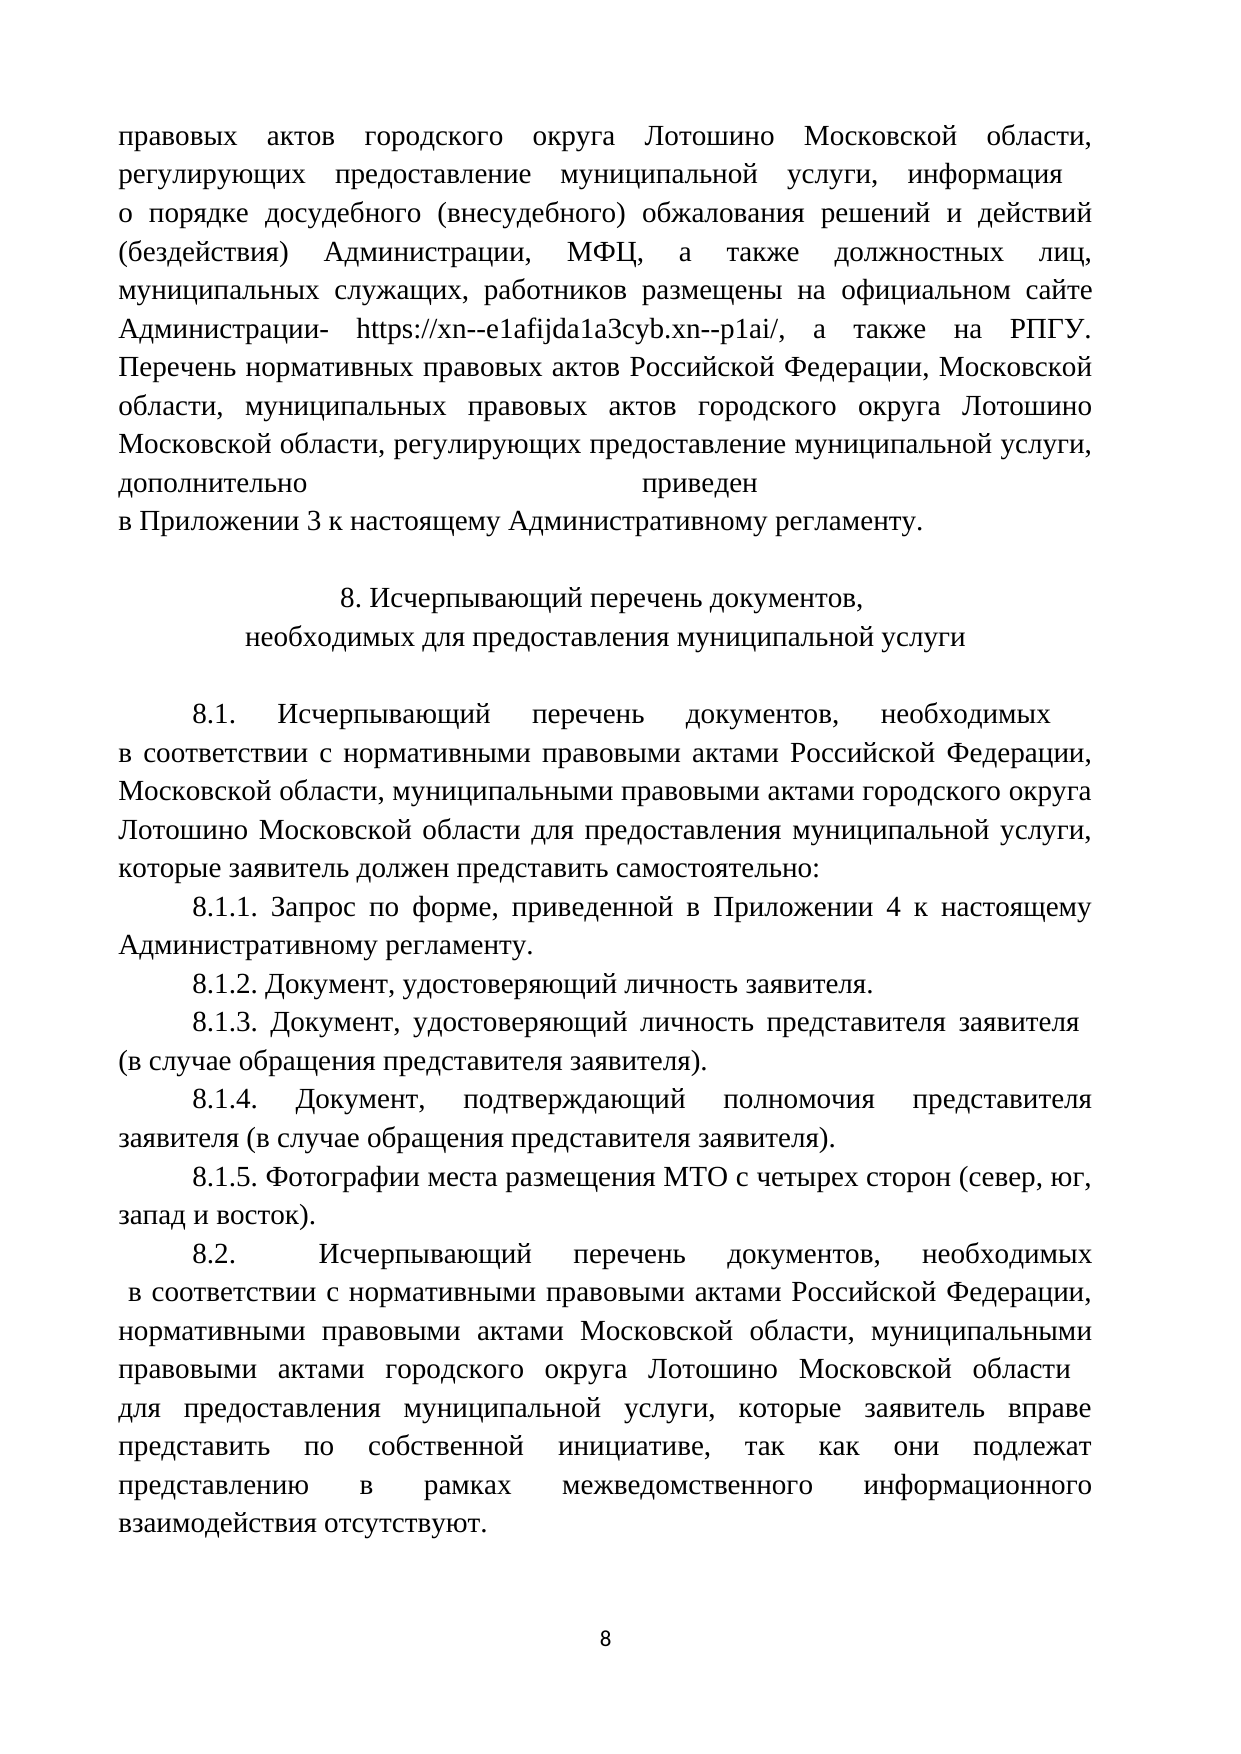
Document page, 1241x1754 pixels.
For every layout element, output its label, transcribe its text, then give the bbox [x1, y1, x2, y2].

text 8.1.4. Документ, подтверждающий полномочия представителя заявителя (в случае обращения представителя заявителя). [118, 1082, 1093, 1154]
text 8.1.1. Запрос по форме, приведенной в Приложении 4 к настоящему Административному регламенту. [118, 889, 1093, 961]
text 8.1.5. Фотографии места размещения МТО с четырех сторон (север, юг, запад и восток). [118, 1159, 1093, 1231]
subtitle 8. Исчерпывающий перечень документов, необходимых для предоставления муниципальной услуги [118, 581, 1093, 653]
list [118, 118, 1093, 537]
text 8.1.2. Документ, удостоверяющий личность заявителя. [118, 966, 1093, 999]
text 8.1. Исчерпывающий перечень документов, необходимых в соответствии с нормативными правовыми актами Российской Федерации, Московской области, муниципальными правовыми актами городского округа Лотошино Московской области для предоставления муниципальной услуги, которые заявитель должен представить самостоятельно: [118, 696, 1093, 884]
text 8.1.3. Документ, удостоверяющий личность представителя заявителя (в случае обращения представителя заявителя). [118, 1004, 1093, 1077]
text 8.2. Исчерпывающий перечень документов, необходимых в соответствии с нормативными правовыми актами Российской Федерации, нормативными правовыми актами Московской области, муниципальными правовыми актами городского округа Лотошино Московской области для предоставления муниципальной услуги, которые заявитель вправе представить по собственной инициативе, так как они подлежат представлению в рамках межведомственного информационного взаимодействия отсутствуют. [118, 1236, 1093, 1539]
